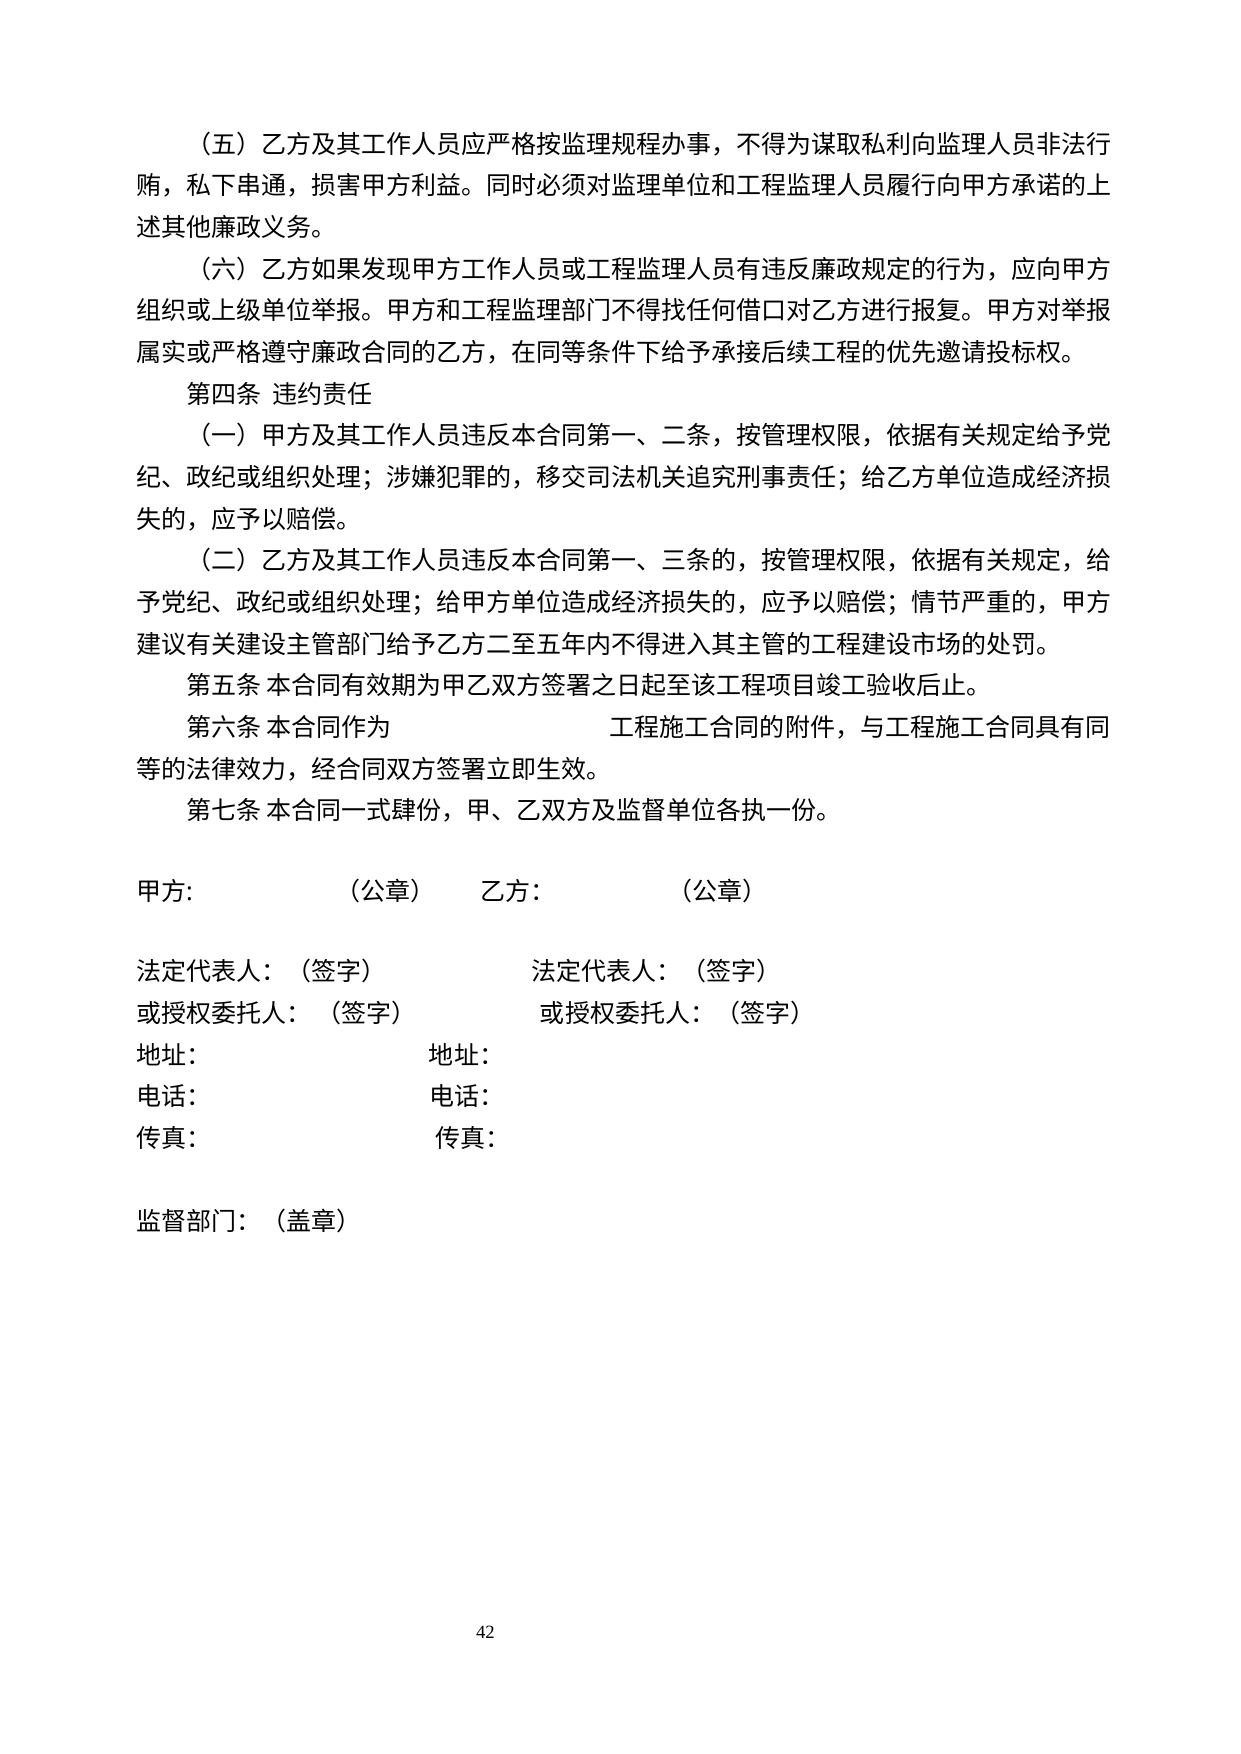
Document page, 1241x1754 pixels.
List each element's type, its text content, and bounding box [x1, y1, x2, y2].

text 地址： 地址： [136, 1035, 1116, 1071]
text 第四条 违约责任 [136, 374, 1116, 410]
text 传真： 传真： [136, 1118, 1116, 1155]
text （五）乙方及其工作人员应严格按监理规程办事，不得为谋取私利向监理人员非法行贿，私下串通，损害甲方利益。同时必须对监理单位和工程监理人员履行向甲方承诺的上述其他廉政义务。 [136, 124, 1116, 244]
text 第六条 本合同作为 工程施工合同的附件，与工程施工合同具有同等的法律效力，经合同双方签署立即生效。 [136, 707, 1116, 785]
text （六）乙方如果发现甲方工作人员或工程监理人员有违反廉政规定的行为，应向甲方组织或上级单位举报。甲方和工程监理部门不得找任何借口对乙方进行报复。甲方对举报属实或严格遵守廉政合同的乙方，在同等条件下给予承接后续工程的优先邀请投标权。 [136, 249, 1116, 369]
text （二）乙方及其工作人员违反本合同第一、三条的，按管理权限，依据有关规定，给予党纪、政纪或组织处理；给甲方单位造成经济损失的，应予以赔偿；情节严重的，甲方建议有关建设主管部门给予乙方二至五年内不得进入其主管的工程建设市场的处罚。 [136, 541, 1116, 660]
text 甲方: （公章） 乙方： （公章） [136, 872, 1116, 908]
text 第五条 本合同有效期为甲乙双方签署之日起至该工程项目竣工验收后止。 [136, 666, 1116, 702]
text 法定代表人：（签字） 法定代表人：（签字） [136, 952, 1116, 988]
text 第七条 本合同一式肆份，甲、乙双方及监督单位各执一份。 [136, 791, 1116, 827]
text （一）甲方及其工作人员违反本合同第一、二条，按管理权限，依据有关规定给予党纪、政纪或组织处理；涉嫌犯罪的，移交司法机关追究刑事责任；给乙方单位造成经济损失的，应予以赔偿。 [136, 416, 1116, 535]
text 监督部门：（盖章） [136, 1199, 1116, 1238]
text 或授权委托人： （签字） 或授权委托人：（签字） [136, 993, 1116, 1030]
text 电话： 电话： [136, 1077, 1116, 1113]
